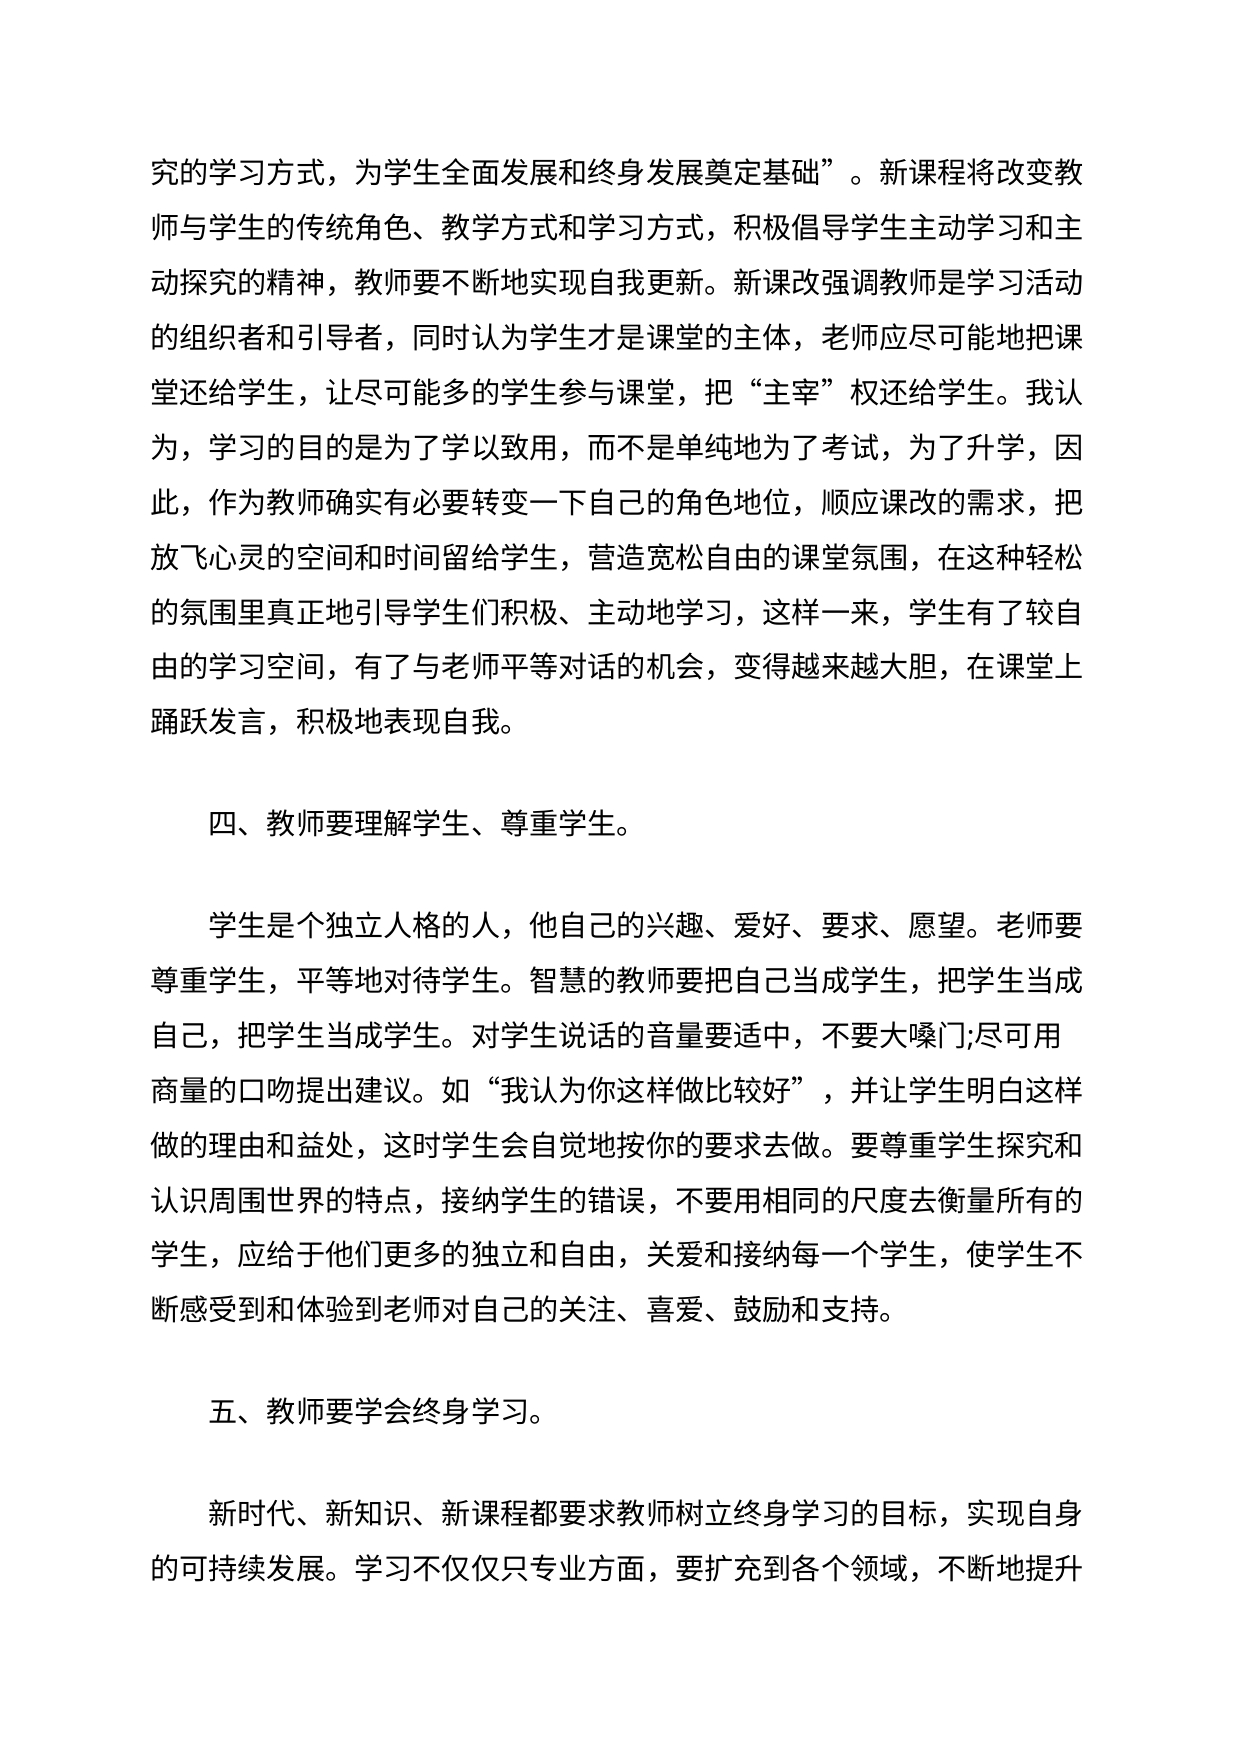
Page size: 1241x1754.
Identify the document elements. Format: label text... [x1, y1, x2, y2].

text 学生是个独立人格的人，他自己的兴趣、爱好、要求、愿望。老师要尊重学生，平等地对待学生。智慧的教师要把自己当成学生，把学生当成自己，把学生当成学生。对学生说话的音量要适中，不要大嗓门;尽可用商量的口吻提出建议。如“我认为你这样做比较好”，并让学生明白这样做的理由和益处，这时学生会自觉地按你的要求去做。要尊重学生探究和认识周围世界的特点，接纳学生的错误，不要用相同的尺度去衡量所有的学生，应给于他们更多的独立和自由，关爱和接纳每一个学生，使学生不断感受到和体验到老师对自己的关注、喜爱、鼓励和支持。 [150, 902, 1090, 1329]
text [150, 150, 1090, 741]
text 五、教师要学会终身学习。 [150, 1389, 1090, 1431]
text 四、教师要理解学生、尊重学生。 [150, 801, 1090, 843]
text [150, 1490, 1090, 1588]
